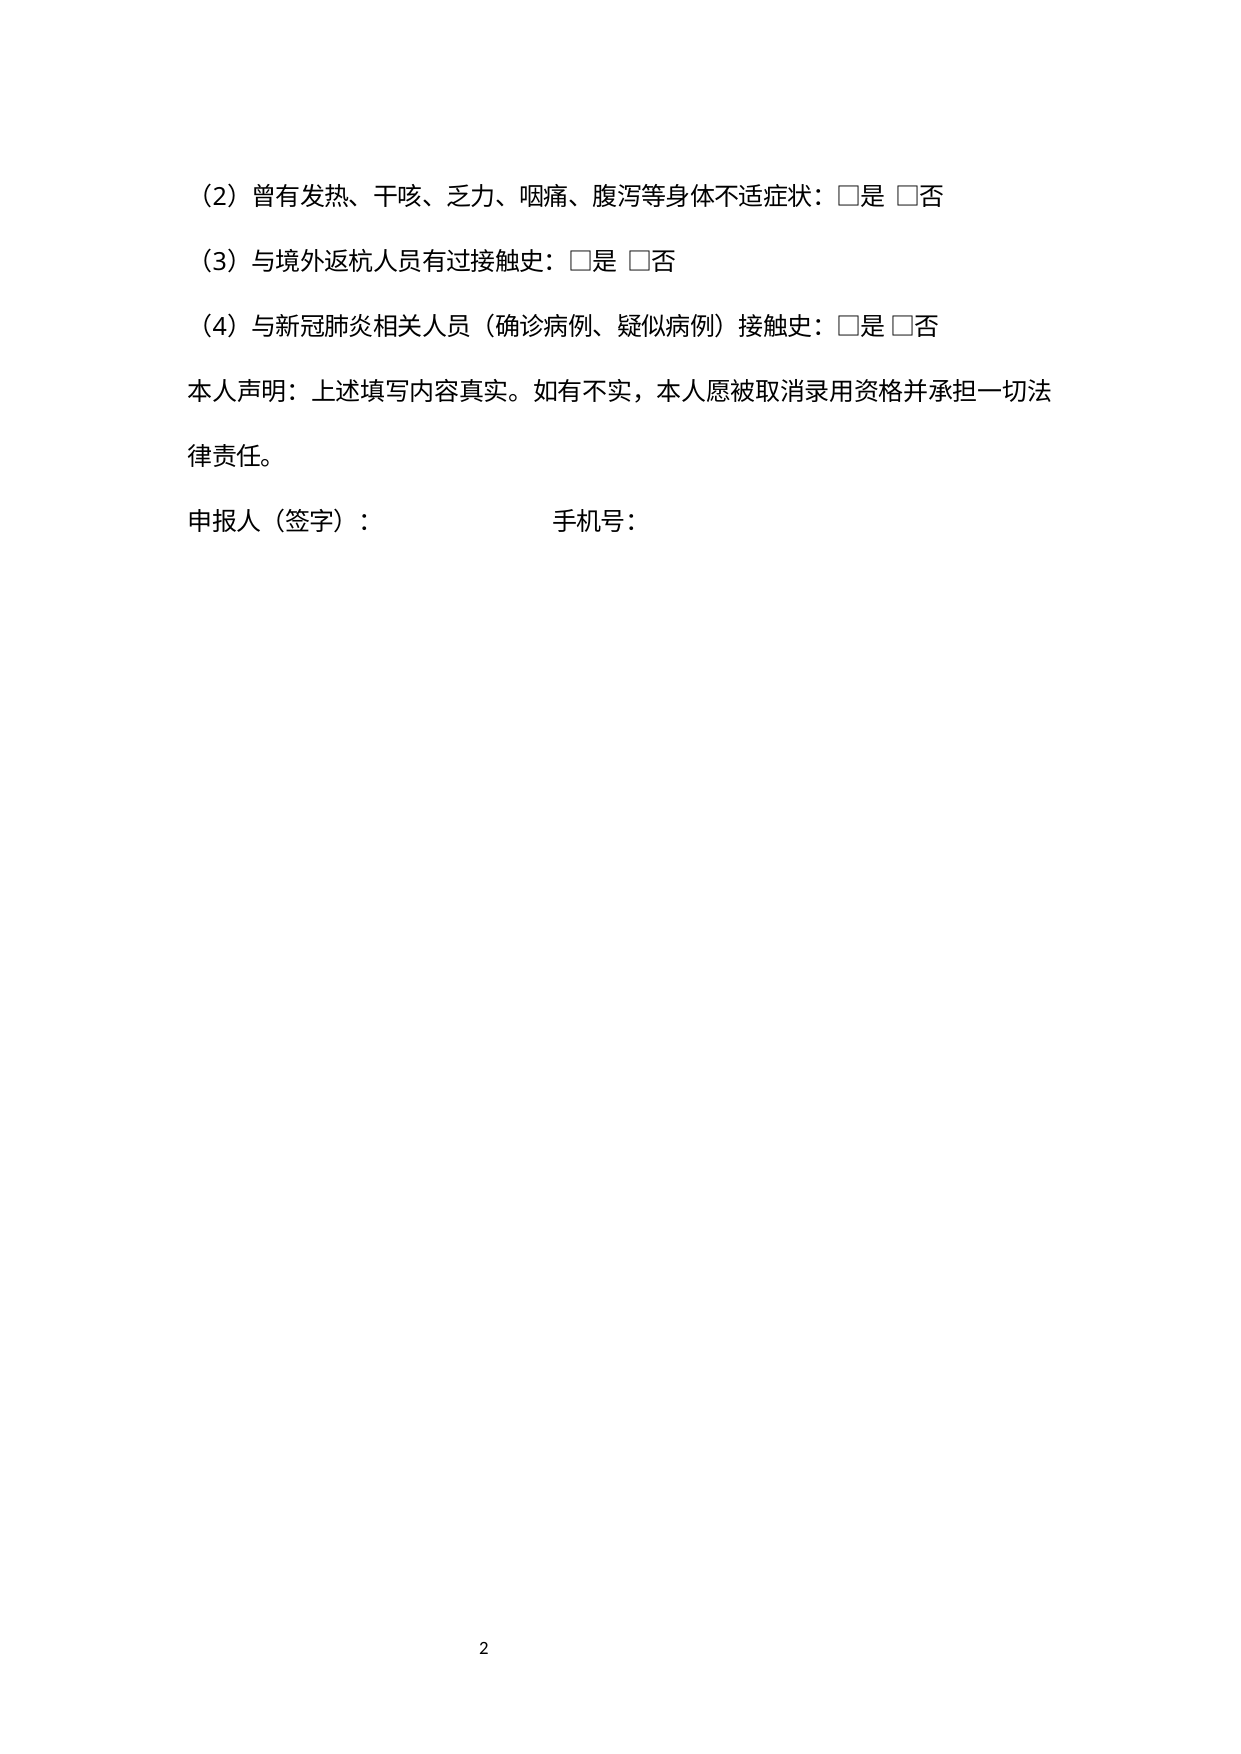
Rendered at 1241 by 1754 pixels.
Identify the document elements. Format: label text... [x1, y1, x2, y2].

text （3）与境外返杭人员有过接触史：□是 □否 [187, 227, 1053, 292]
text （4）与新冠肺炎相关人员（确诊病例、疑似病例）接触史：□是 □否 [187, 292, 1053, 357]
text 本人声明：上述填写内容真实。如有不实，本人愿被取消录用资格并承担一切法律责任。 [187, 357, 1053, 487]
text （2）曾有发热、干咳、乏力、咽痛、腹泻等身体不适症状：□是 □否 [187, 162, 1053, 227]
text 申报人（签字）： 手机号： [187, 487, 1053, 552]
